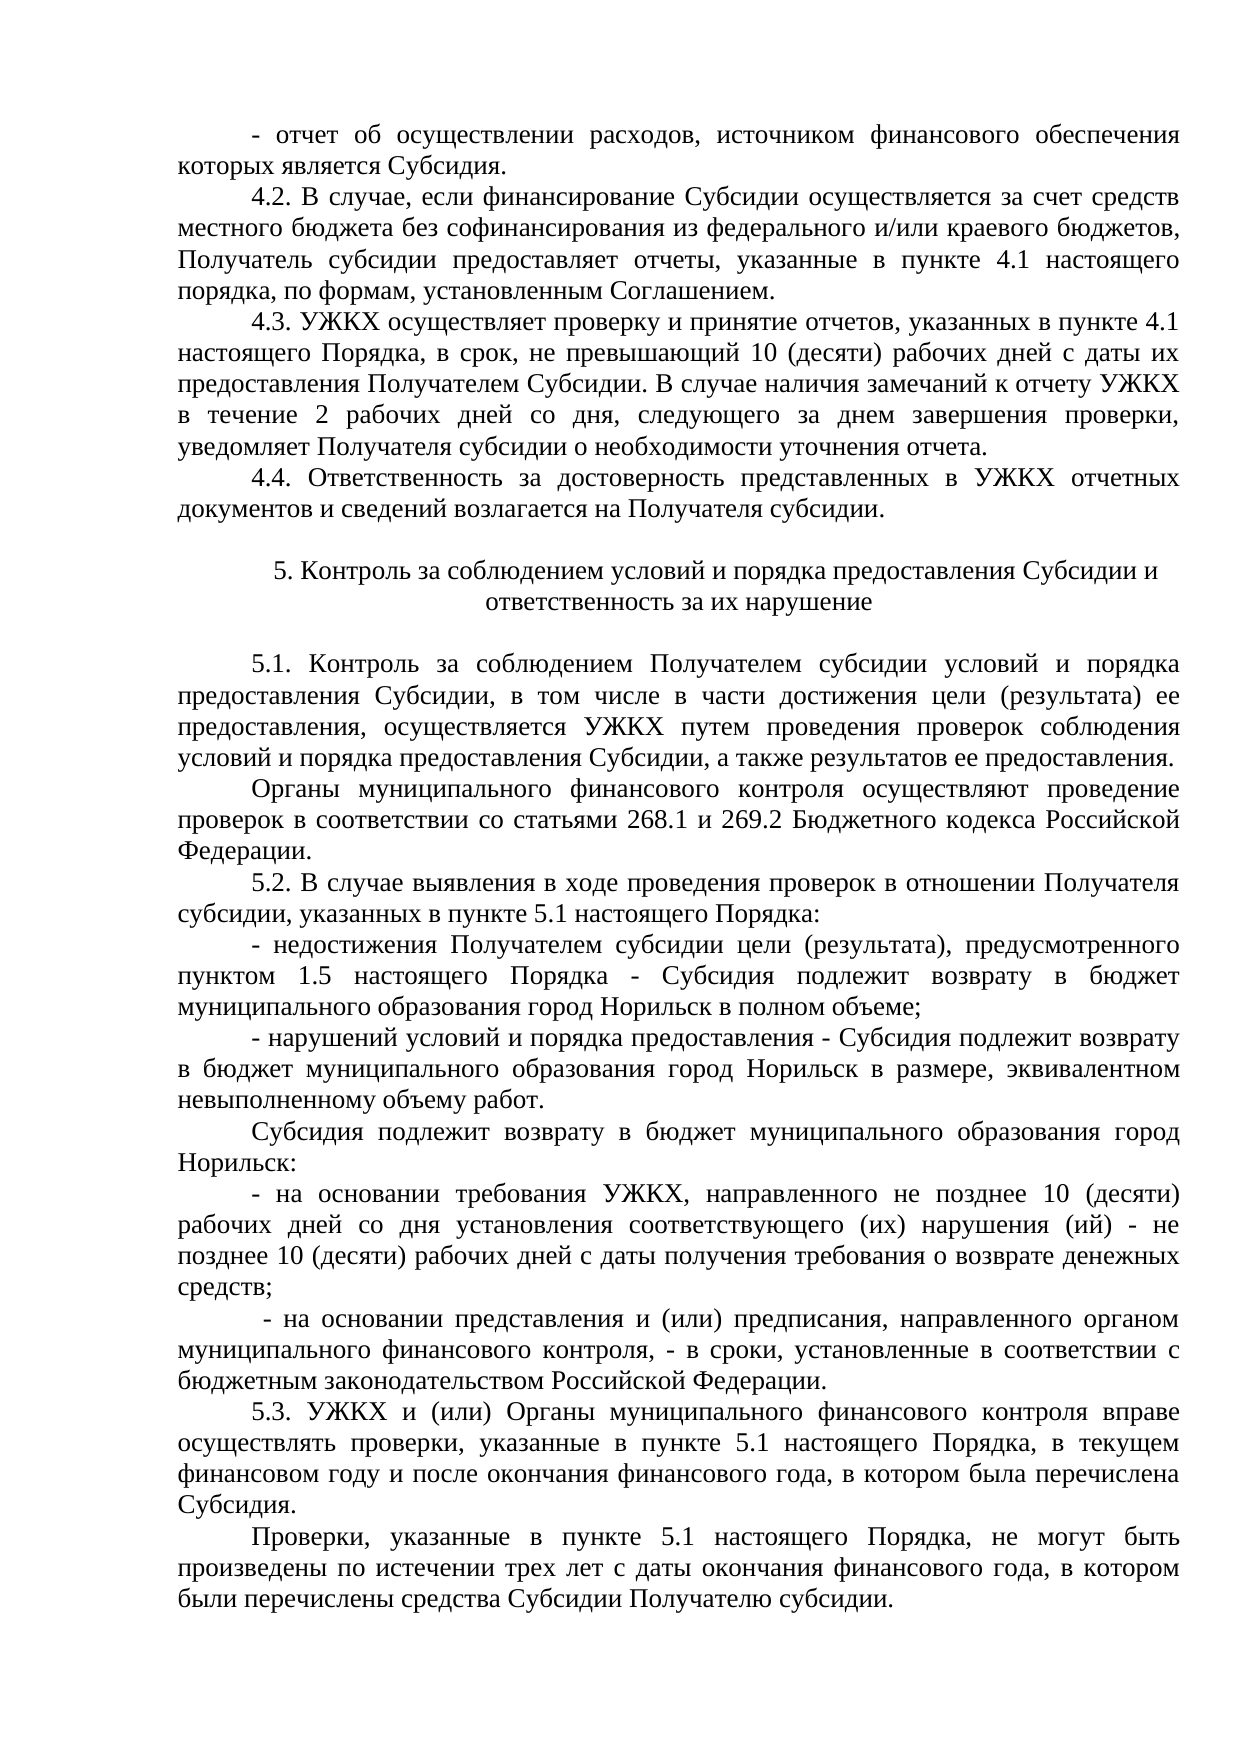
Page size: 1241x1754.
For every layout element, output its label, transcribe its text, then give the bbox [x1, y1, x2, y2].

text 5.2. В случае выявления в ходе проведения проверок в отношении Получателя субсидии, указанных в пункте 5.1 настоящего Порядка: [177, 866, 1181, 928]
text - на основании представления и (или) предписания, направленного органом муниципального финансового контроля, - в сроки, установленные в соответствии с бюджетным законодательством Российской Федерации. [177, 1302, 1181, 1395]
text 5.1. Контроль за соблюдением Получателем субсидии условий и порядка предоставления Субсидии, в том числе в части достижения цели (результата) ее предоставления, осуществляется УЖКХ путем проведения проверок соблюдения условий и порядка предоставления Субсидии, а также результатов ее предоставления. [177, 648, 1181, 772]
text - отчет об осуществлении расходов, источником финансового обеспечения которых является Субсидия. [177, 118, 1181, 180]
text - недостижения Получателем субсидии цели (результата), предусмотренного пунктом 1.5 настоящего Порядка - Субсидия подлежит возврату в бюджет муниципального образования город Норильск в полном объеме; [177, 928, 1181, 1021]
text 5.3. УЖКХ и (или) Органы муниципального финансового контроля вправе осуществлять проверки, указанные в пункте 5.1 настоящего Порядка, в текущем финансовом году и после окончания финансового года, в котором была перечислена Субсидия. [177, 1395, 1181, 1520]
text 4.4. Ответственность за достоверность представленных в УЖКХ отчетных документов и сведений возлагается на Получателя субсидии. [177, 461, 1181, 523]
text - нарушений условий и порядка предоставления - Субсидия подлежит возврату в бюджет муниципального образования город Норильск в размере, эквивалентном невыполненному объему работ. [177, 1021, 1181, 1115]
text Органы муниципального финансового контроля осуществляют проведение проверок в соответствии со статьями 268.1 и 269.2 Бюджетного кодекса Российской Федерации. [177, 772, 1181, 866]
text Проверки, указанные в пункте 5.1 настоящего Порядка, не могут быть произведены по истечении трех лет с даты окончания финансового года, в котором были перечислены средства Субсидии Получателю субсидии. [177, 1520, 1181, 1613]
text 4.3. УЖКХ осуществляет проверку и принятие отчетов, указанных в пункте 4.1 настоящего Порядка, в срок, не превышающий 10 (десяти) рабочих дней с даты их предоставления Получателем Субсидии. В случае наличия замечаний к отчету УЖКХ в течение 2 рабочих дней со дня, следующего за днем завершения проверки, уведомляет Получателя субсидии о необходимости уточнения отчета. [177, 305, 1181, 461]
text Субсидия подлежит возврату в бюджет муниципального образования город Норильск: [177, 1115, 1181, 1177]
text - на основании требования УЖКХ, направленного не позднее 10 (десяти) рабочих дней со дня установления соответствующего (их) нарушения (ий) - не позднее 10 (десяти) рабочих дней с даты получения требования о возврате денежных средств; [177, 1177, 1181, 1302]
text 5. Контроль за соблюдением условий и порядка предоставления Субсидии и ответственность за их нарушение [177, 554, 1181, 616]
text 4.2. В случае, если финансирование Субсидии осуществляется за счет средств местного бюджета без софинансирования из федерального и/или краевого бюджетов, Получатель субсидии предоставляет отчеты, указанные в пункте 4.1 настоящего порядка, по формам, установленным Соглашением. [177, 180, 1181, 305]
